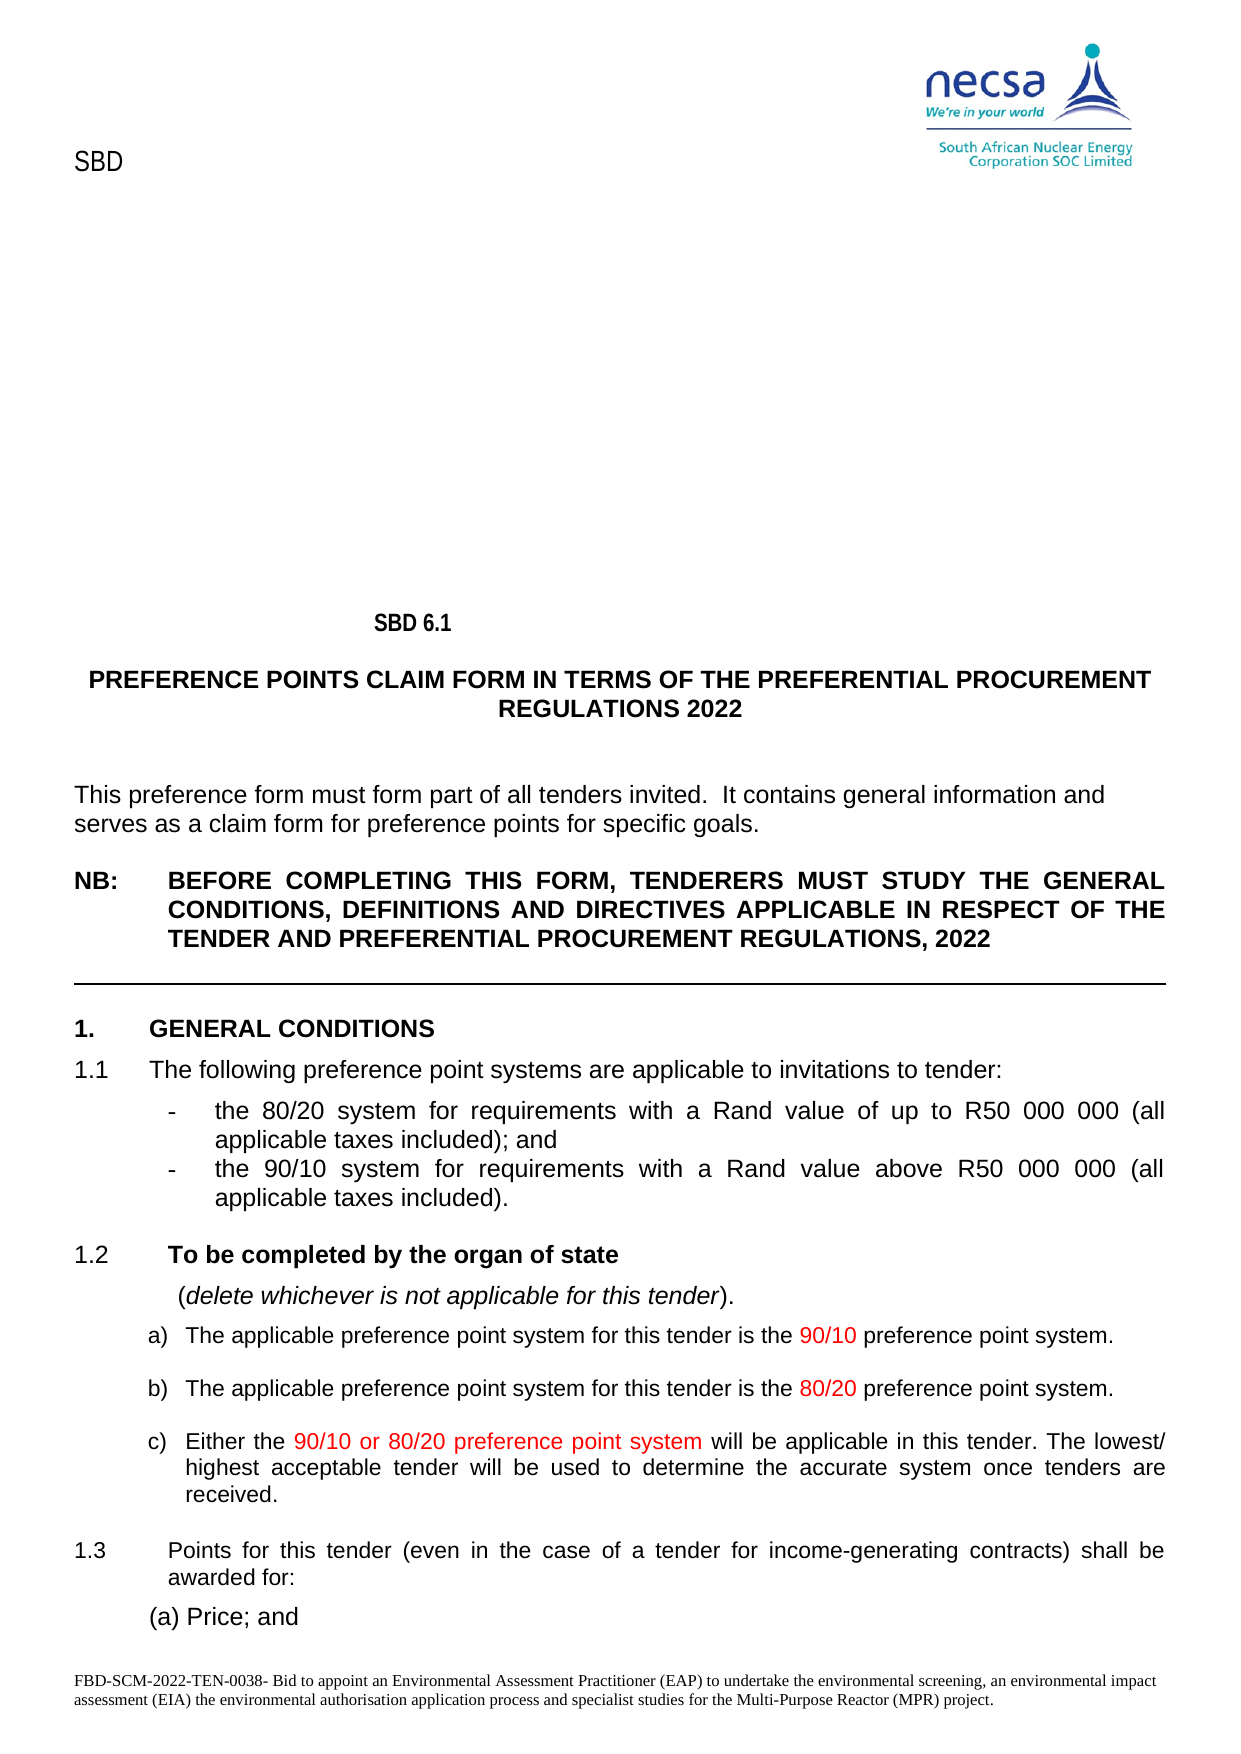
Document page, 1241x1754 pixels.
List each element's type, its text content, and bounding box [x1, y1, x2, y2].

list the 90/10 system for requirements with a Rand value above R50 000 000 (all applicable taxes included). [168, 1154, 1166, 1211]
list Either the 90/10 or 80/20 preference point system will be applicable in this tender. The lowest/ highest acceptable tender will be used to determine the accurate system once tenders are received. [148, 1428, 1166, 1507]
list The applicable preference point system for this tender is the 90/10 preference point system. [148, 1322, 1166, 1349]
list Points for this tender (even in the case of a tender for income-generating contracts) shall be awarded for: [74, 1537, 1166, 1590]
list Price; and [149, 1602, 1166, 1631]
list The applicable preference point system for this tender is the 80/20 preference point system. [148, 1375, 1166, 1402]
picture [914, 37, 1140, 172]
text This preference form must form part of all tenders invited. It contains general information and serves as a claim form for preference points for specific goals. [74, 780, 1166, 837]
text SBD 6.1 [74, 608, 1166, 636]
list The following preference point systems are applicable to invitations to tender: [74, 1055, 1166, 1083]
text PREFERENCE POINTS CLAIM FORM IN TERMS OF THE PREFERENTIAL PROCUREMENT REGULATIONS 2022 [74, 665, 1166, 722]
text NB: BEFORE COMPLETING THIS FORM, TENDERERS MUST STUDY THE GENERAL CONDITIONS, DEFINITIONS AND DIRECTIVES APPLICABLE IN RESPECT OF THE TENDER AND PREFERENTIAL PROCUREMENT REGULATIONS, 2022 [74, 866, 1166, 952]
list To be completed by the organ of state [74, 1240, 1166, 1269]
list GENERAL CONDITIONS [74, 1013, 1166, 1042]
list the 80/20 system for requirements with a Rand value of up to R50 000 000 (all applicable taxes included); and [168, 1096, 1166, 1154]
text (delete whichever is not applicable for this tender). [74, 1281, 1166, 1310]
